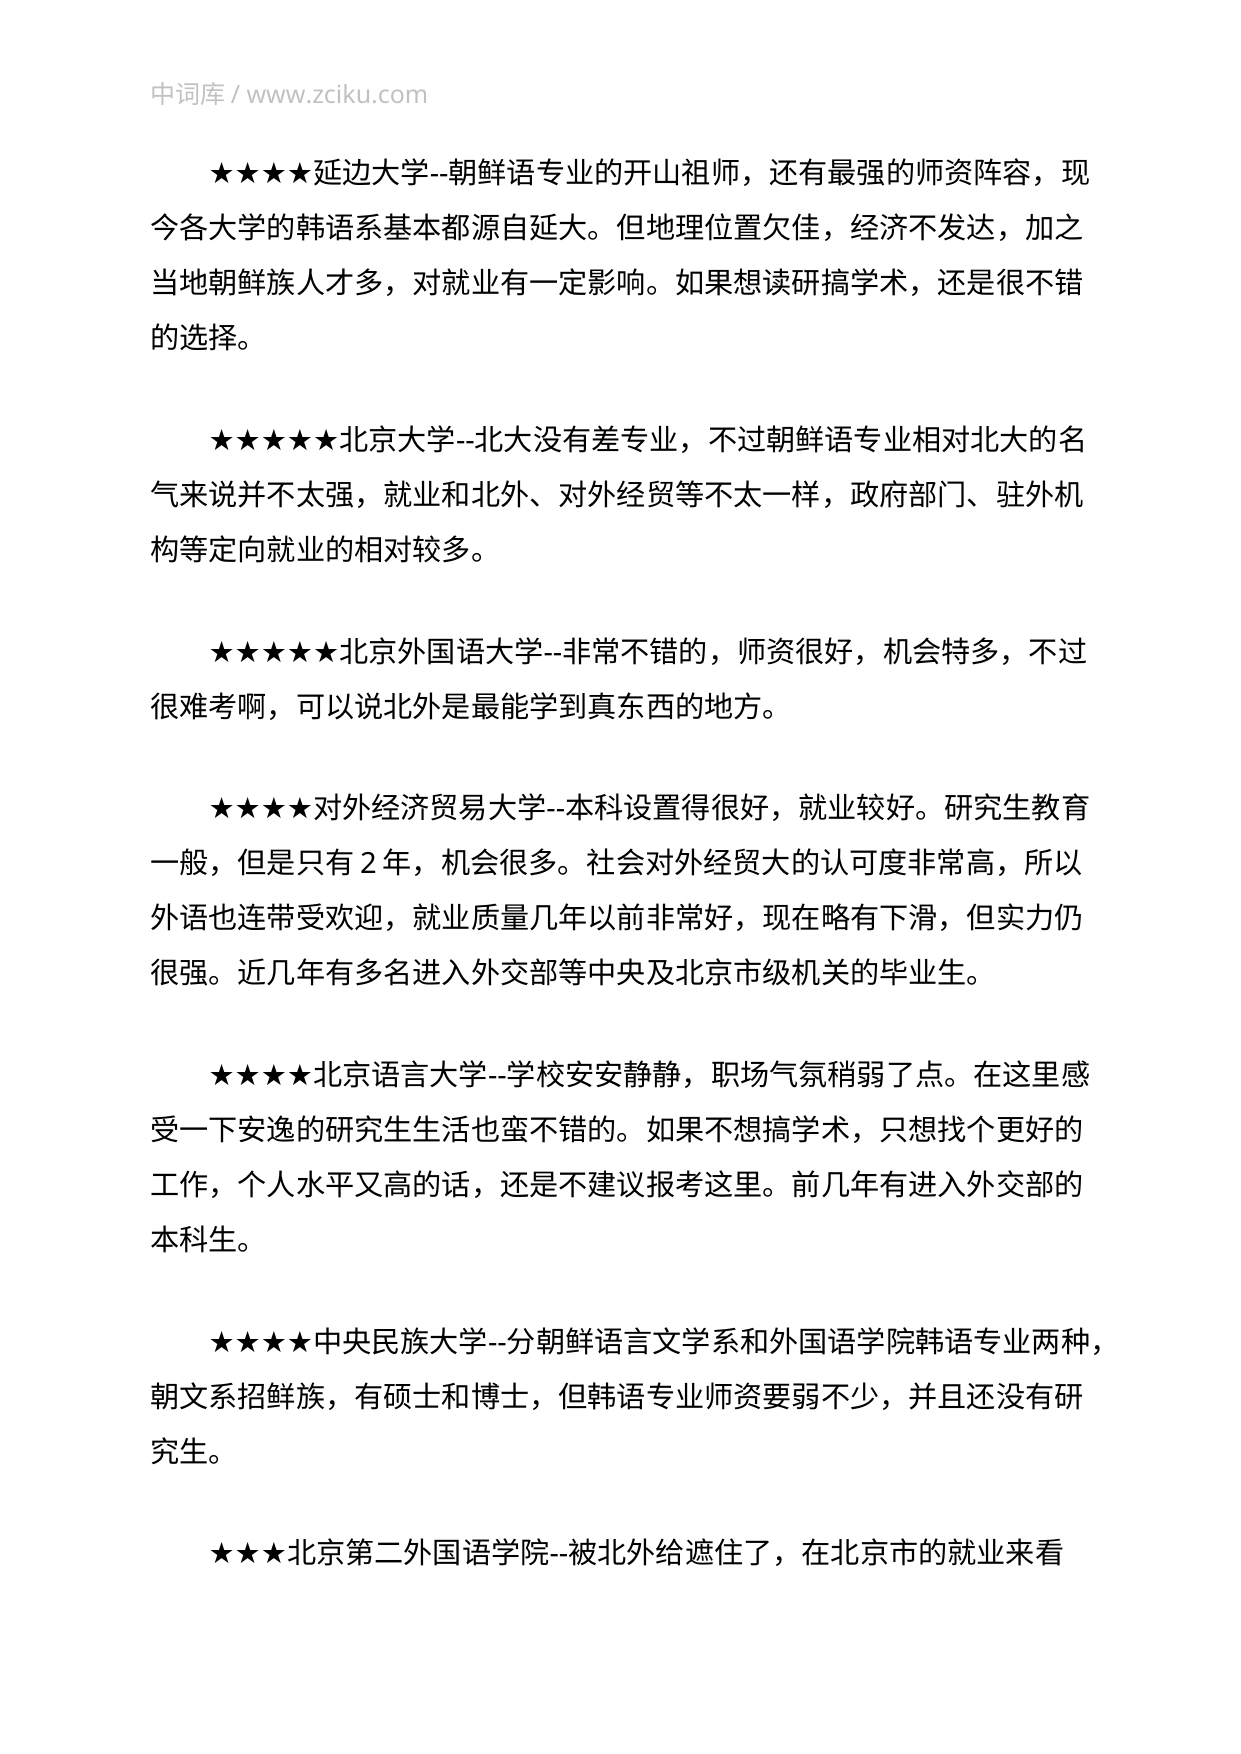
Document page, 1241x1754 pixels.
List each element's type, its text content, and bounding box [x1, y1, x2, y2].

text ★★★★中央民族大学--分朝鲜语言文学系和外国语学院韩语专业两种，朝文系招鲜族，有硕士和博士，但韩语专业师资要弱不少，并且还没有研究生。 [150, 1318, 1090, 1470]
text ★★★★北京语言大学--学校安安静静，职场气氛稍弱了点。在这里感受一下安逸的研究生生活也蛮不错的。如果不想搞学术，只想找个更好的工作，个人水平又高的话，还是不建议报考这里。前几年有进入外交部的本科生。 [150, 1052, 1090, 1259]
text ★★★★★北京大学--北大没有差专业，不过朝鲜语专业相对北大的名气来说并不太强，就业和北外、对外经贸等不太一样，政府部门、驻外机构等定向就业的相对较多。 [150, 417, 1090, 569]
text ★★★★★北京外国语大学--非常不错的，师资很好，机会特多，不过很难考啊，可以说北外是最能学到真东西的地方。 [150, 628, 1090, 726]
text ★★★★延边大学--朝鲜语专业的开山祖师，还有最强的师资阵容，现今各大学的韩语系基本都源自延大。但地理位置欠佳，经济不发达，加之当地朝鲜族人才多，对就业有一定影响。如果想读研搞学术，还是很不错的选择。 [150, 150, 1090, 357]
text ★★★★对外经济贸易大学--本科设置得很好，就业较好。研究生教育一般，但是只有2年，机会很多。社会对外经贸大的认可度非常高，所以外语也连带受欢迎，就业质量几年以前非常好，现在略有下滑，但实力仍很强。近几年有多名进入外交部等中央及北京市级机关的毕业生。 [150, 785, 1090, 992]
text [150, 1530, 1090, 1572]
